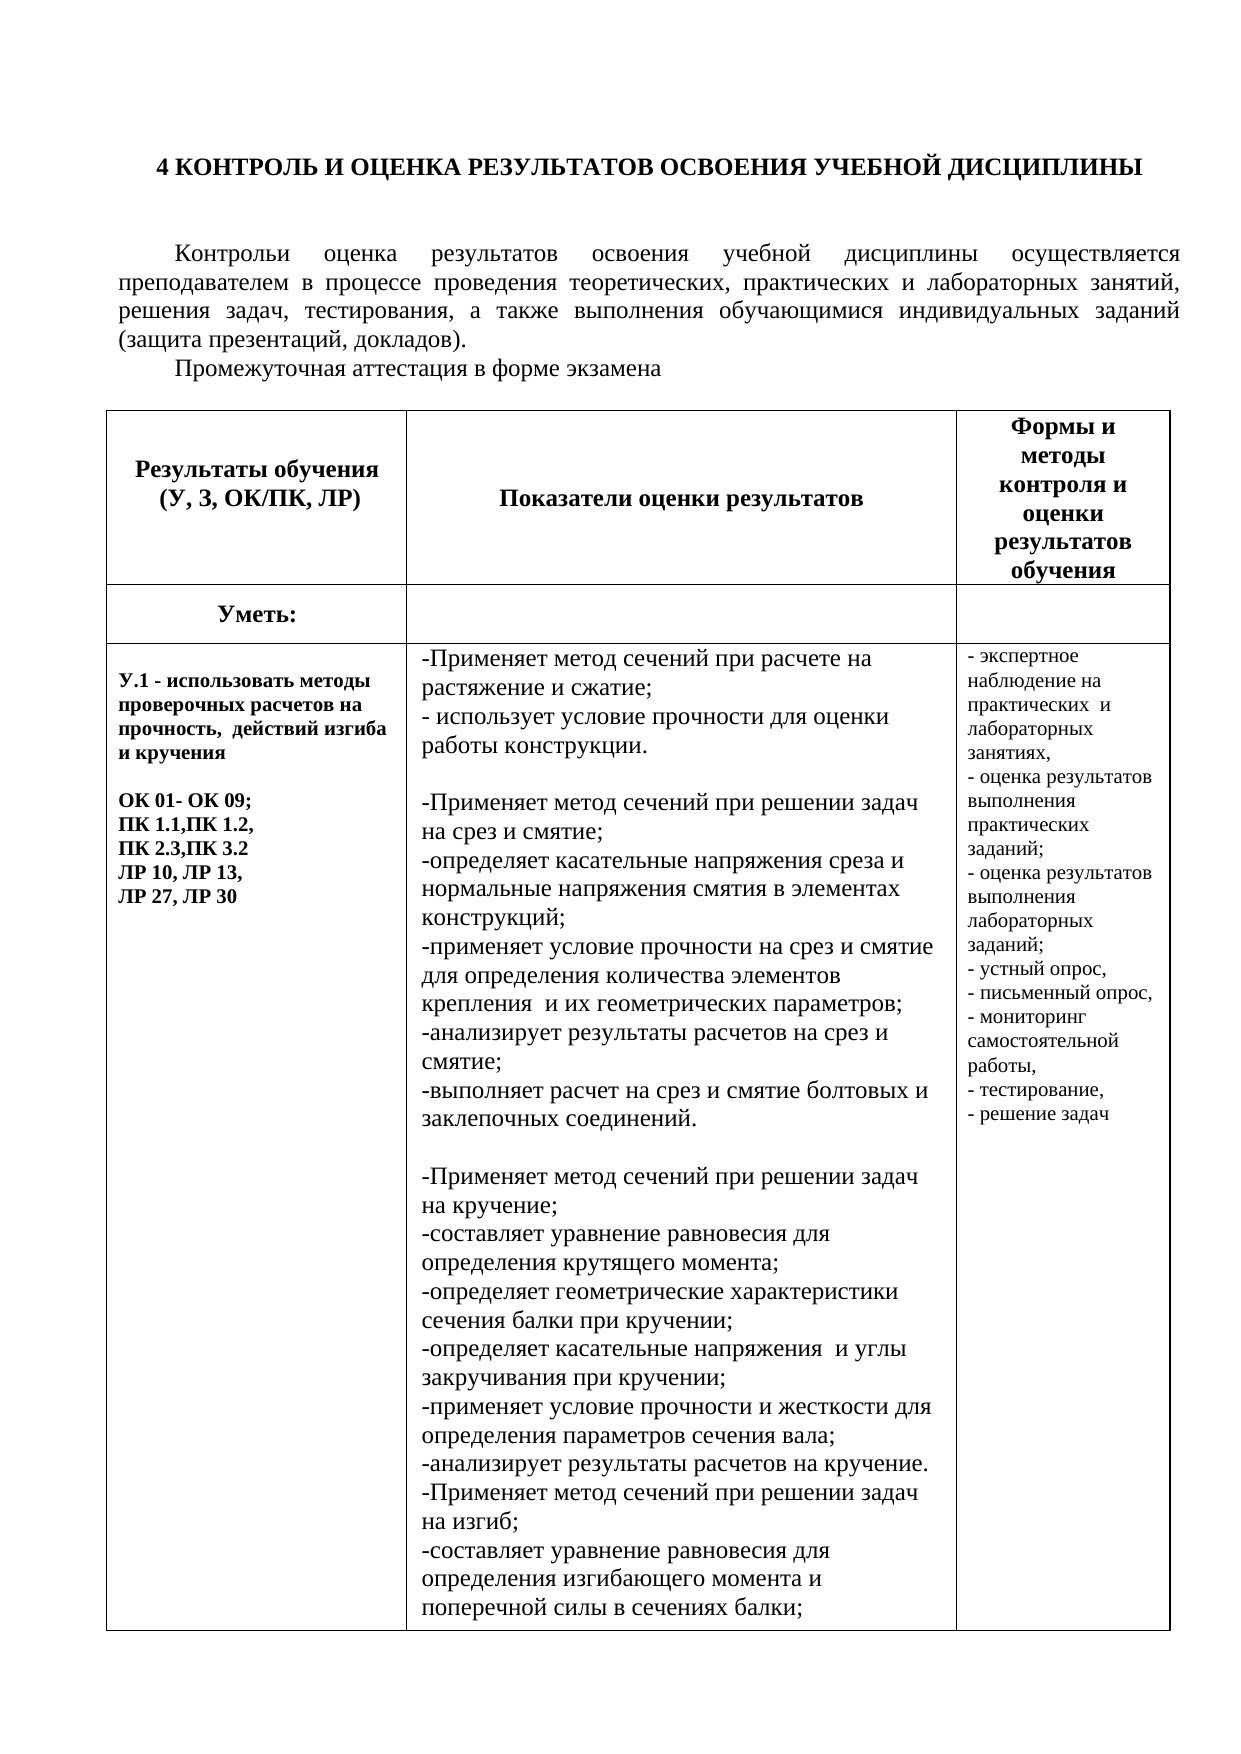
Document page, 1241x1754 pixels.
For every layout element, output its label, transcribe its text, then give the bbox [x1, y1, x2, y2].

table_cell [407, 644, 956, 1630]
table_cell [957, 585, 1169, 642]
table_header Результаты обучения (У, З, ОК/ПК, ЛР) [107, 411, 406, 584]
table_header Формы и методы контроля и оценки результатов обучения [957, 411, 1169, 584]
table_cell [957, 644, 1169, 1630]
table_cell [407, 585, 956, 642]
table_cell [107, 644, 406, 1630]
table_header Показатели оценки результатов [407, 411, 956, 584]
table_cell Уметь: [107, 585, 406, 642]
text 4 Контроль и оценка результатов освоения УЧЕБНОЙ Дисциплины [118, 152, 1181, 180]
subtitle Контрольи оценка результатов освоения учебной дисциплины осуществляется преподавателем в процессе проведения теоретических, практических и лабораторных занятий, решения задач, тестирования, а также выполнения обучающимися индивидуальных заданий (защита презентаций, докладов). [118, 238, 1181, 353]
subtitle Промежуточная аттестация в форме экзамена [118, 353, 1181, 382]
